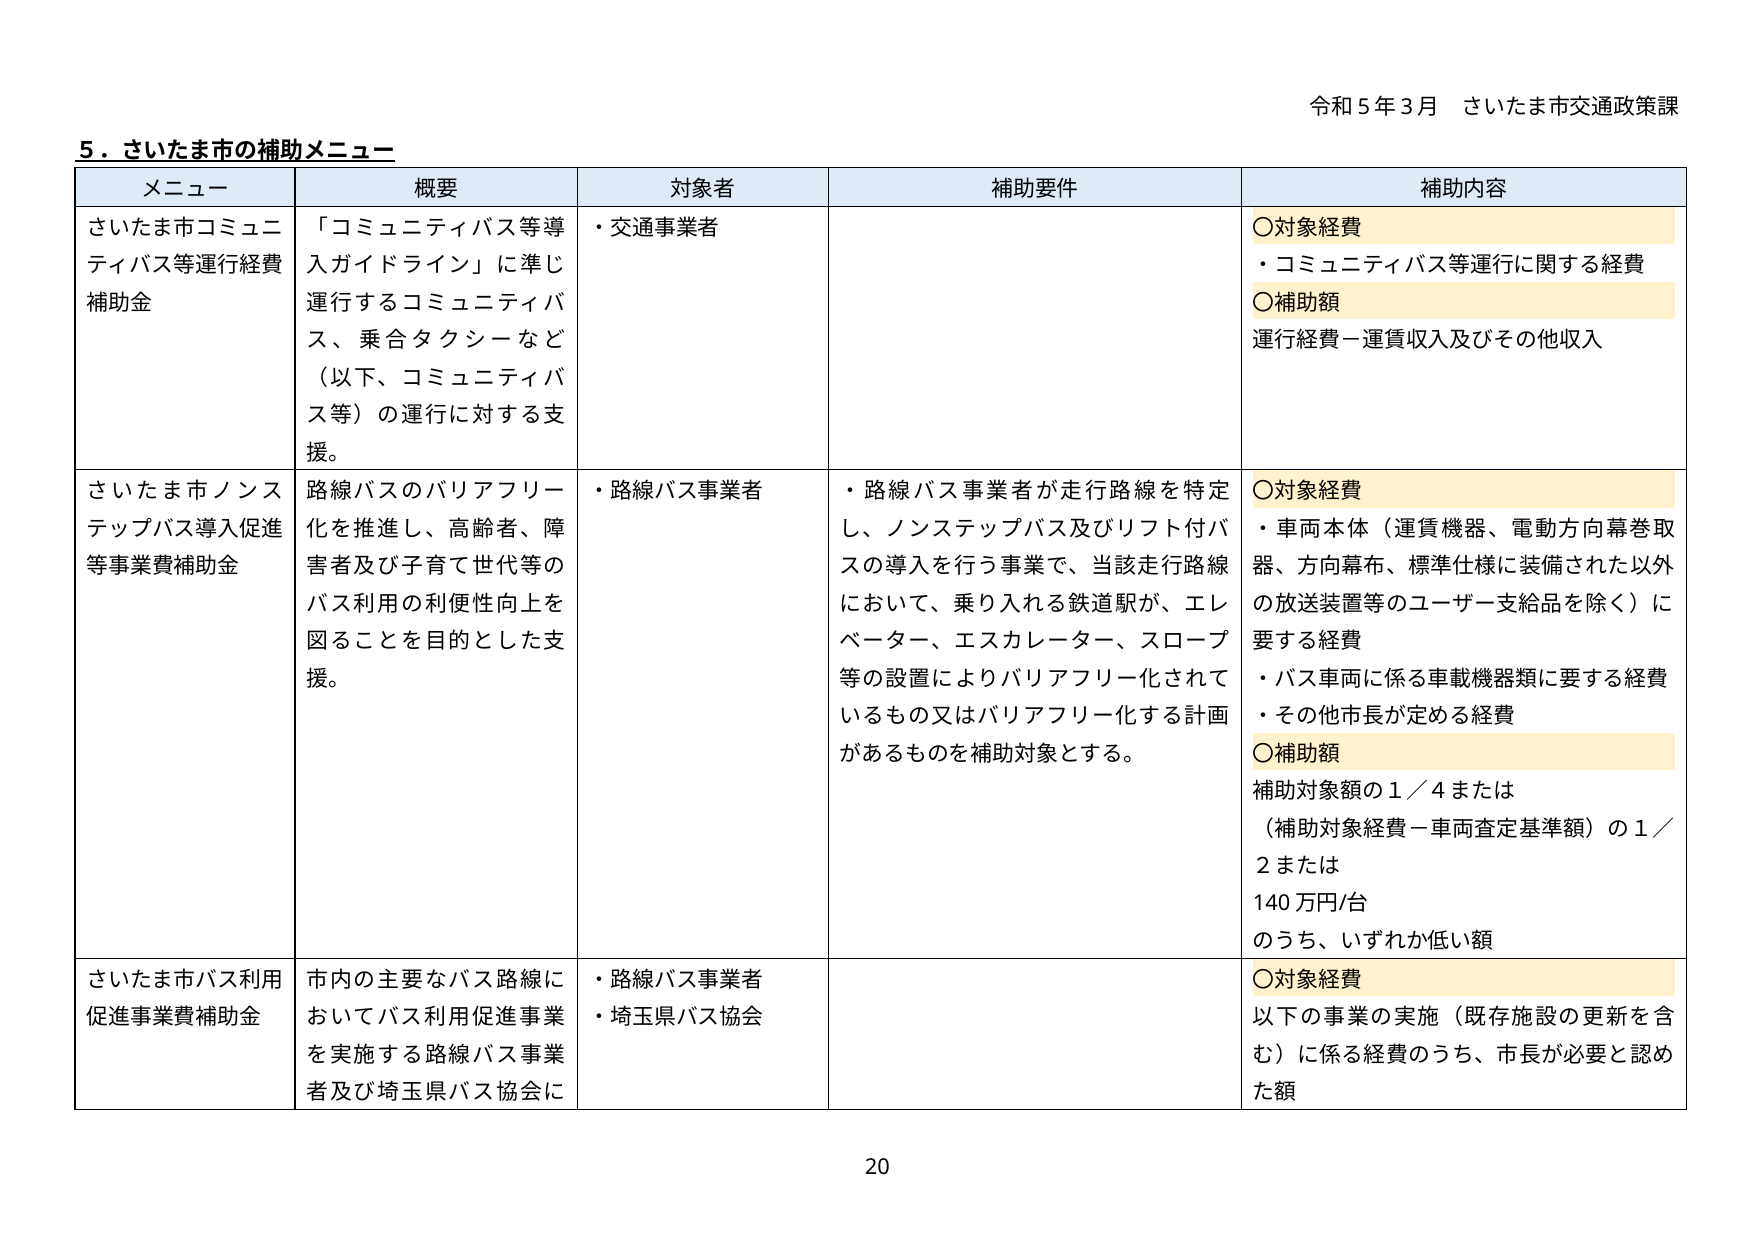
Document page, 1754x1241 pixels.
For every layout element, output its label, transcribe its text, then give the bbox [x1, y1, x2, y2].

table_cell さいたま市コミュニティバス等運行経費補助金 [76, 207, 294, 469]
table_cell ・交通事業者 [578, 207, 828, 469]
table_cell [829, 207, 1241, 469]
table_cell ・路線バス事業者 ・埼玉県バス協会 [578, 959, 828, 1109]
table_header 補助要件 [829, 168, 1241, 206]
table_cell ・路線バス事業者が走行路線を特定し、ノンステップバス及びリフト付バスの導入を行う事業で、当該走行路線において、乗り入れる鉄道駅が、エレベーター、エスカレーター、スロープ等の設置によりバリアフリー化されているもの又はバリアフリー化する計画があるものを補助対象とする。 [829, 470, 1241, 958]
table_cell 〇対象経費 ・コミュニティバス等運行に関する経費 〇補助額 運行経費－運賃収入及びその他収入 [1242, 207, 1686, 469]
table_header メニュー [76, 168, 294, 206]
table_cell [296, 959, 577, 1109]
table_cell 「コミュニティバス等導入ガイドライン」に準じ運行するコミュニティバス、乗合タクシーなど（以下、コミュニティバス等）の運行に対する支援。 [296, 207, 577, 469]
text ５．さいたま市の補助メニュー [75, 129, 1679, 167]
table_header 補助内容 [1242, 168, 1686, 206]
table_header 概要 [296, 168, 577, 206]
table_cell さいたま市ノンステップバス導入促進等事業費補助金 [76, 470, 294, 958]
table_header 対象者 [578, 168, 828, 206]
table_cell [1242, 959, 1686, 1109]
table_cell 路線バスのバリアフリー化を推進し、高齢者、障害者及び子育て世代等のバス利用の利便性向上を図ることを目的とした支援。 [296, 470, 577, 958]
table_cell 〇対象経費 ・車両本体（運賃機器、電動方向幕巻取器、方向幕布、標準仕様に装備された以外の放送装置等のユーザー支給品を除く）に要する経費 ・バス車両に係る車載機器類に要する経費 ・その他市長が定める経費 〇補助額 補助対象額の１／４または （補助対象経費－車両査定基準額）の１／２または 140万円/台 のうち、いずれか低い額 [1242, 470, 1686, 958]
table_cell ・路線バス事業者 [578, 470, 828, 958]
table_cell さいたま市バス利用促進事業費補助金 [76, 959, 294, 1109]
table_cell [829, 959, 1241, 1109]
